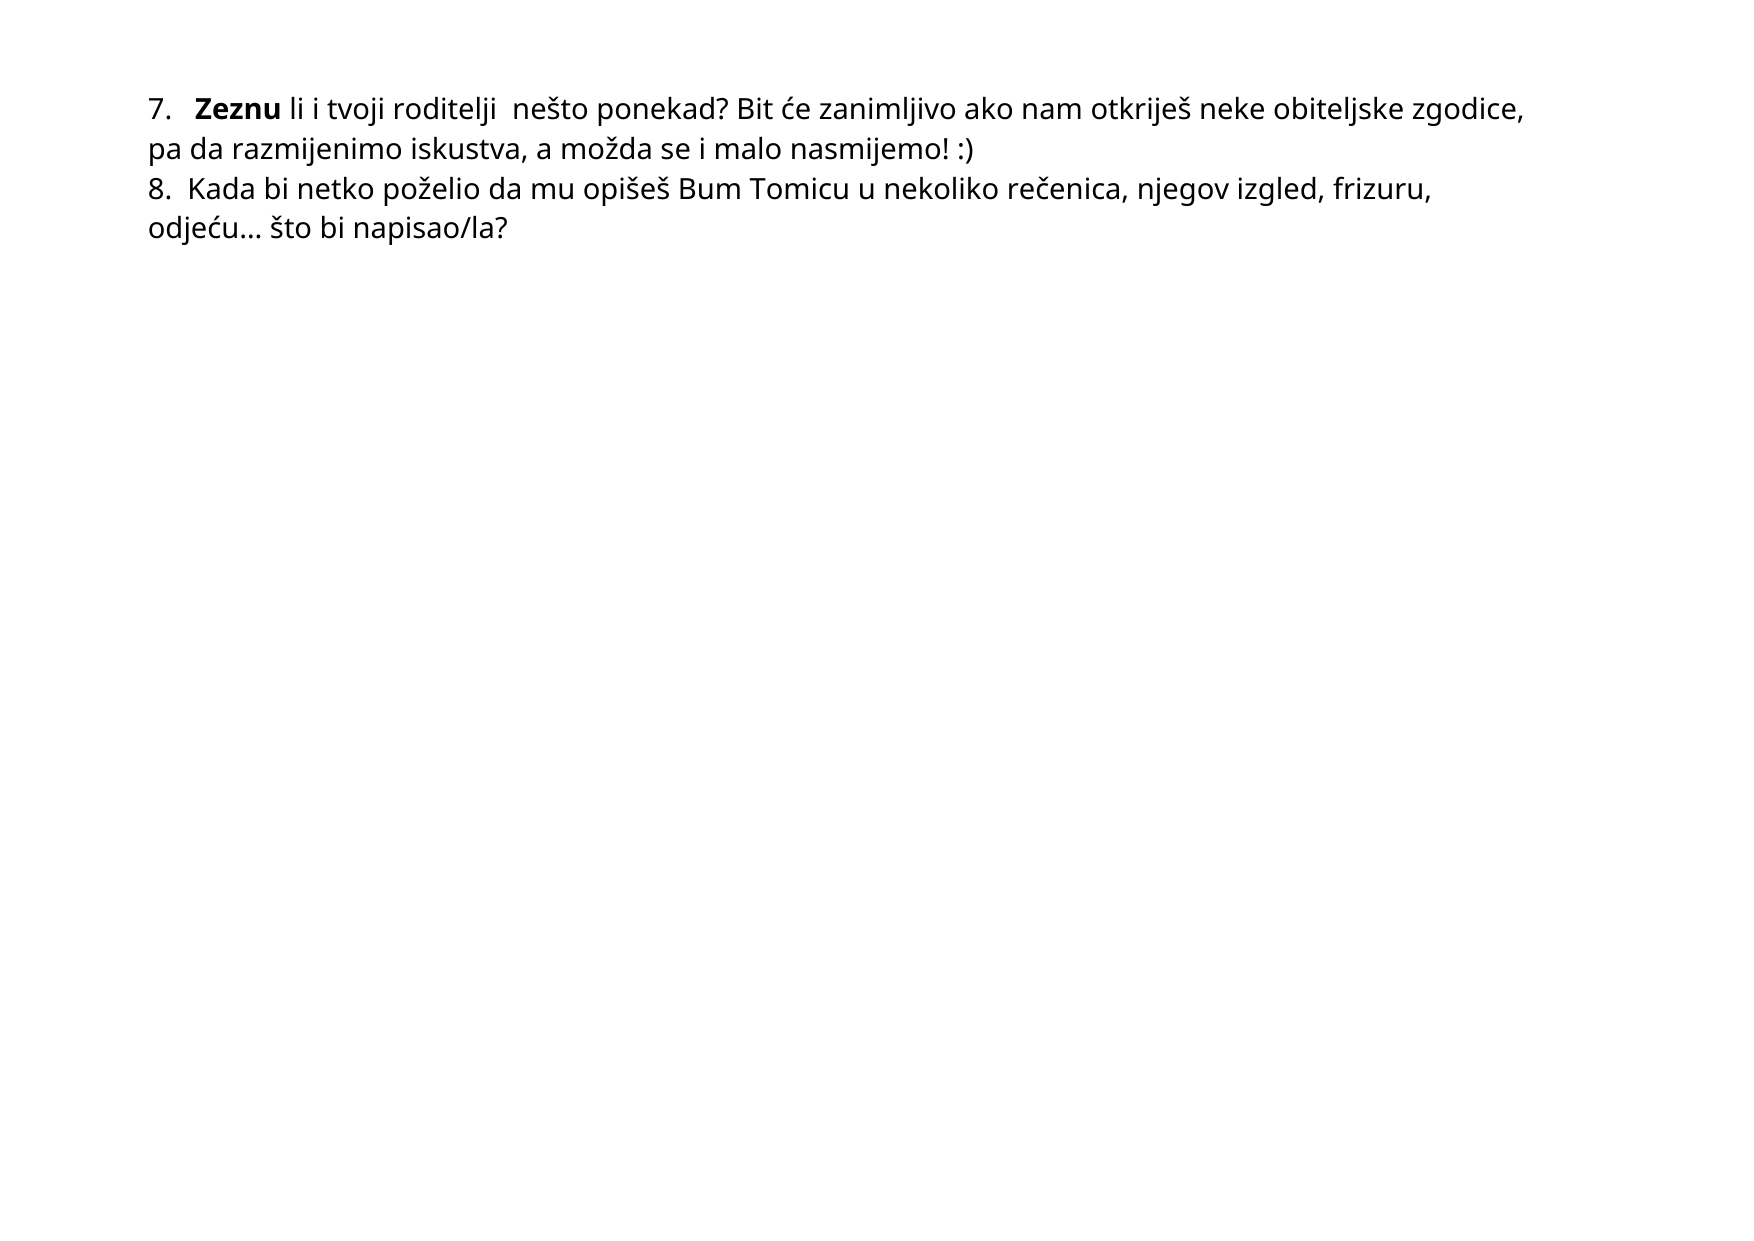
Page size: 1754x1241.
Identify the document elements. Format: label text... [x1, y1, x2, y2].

text 7. Zeznu li i tvoji roditelji nešto ponekad? Bit će zanimljivo ako nam otkriješ neke obiteljske zgodice, pa da razmijenimo iskustva, a možda se i malo nasmijemo! :) [148, 89, 1536, 168]
text 8. Kada bi netko poželio da mu opišeš Bum Tomicu u nekoliko rečenica, njegov izgled, frizuru, odjeću… što bi napisao/la? [148, 168, 1536, 247]
